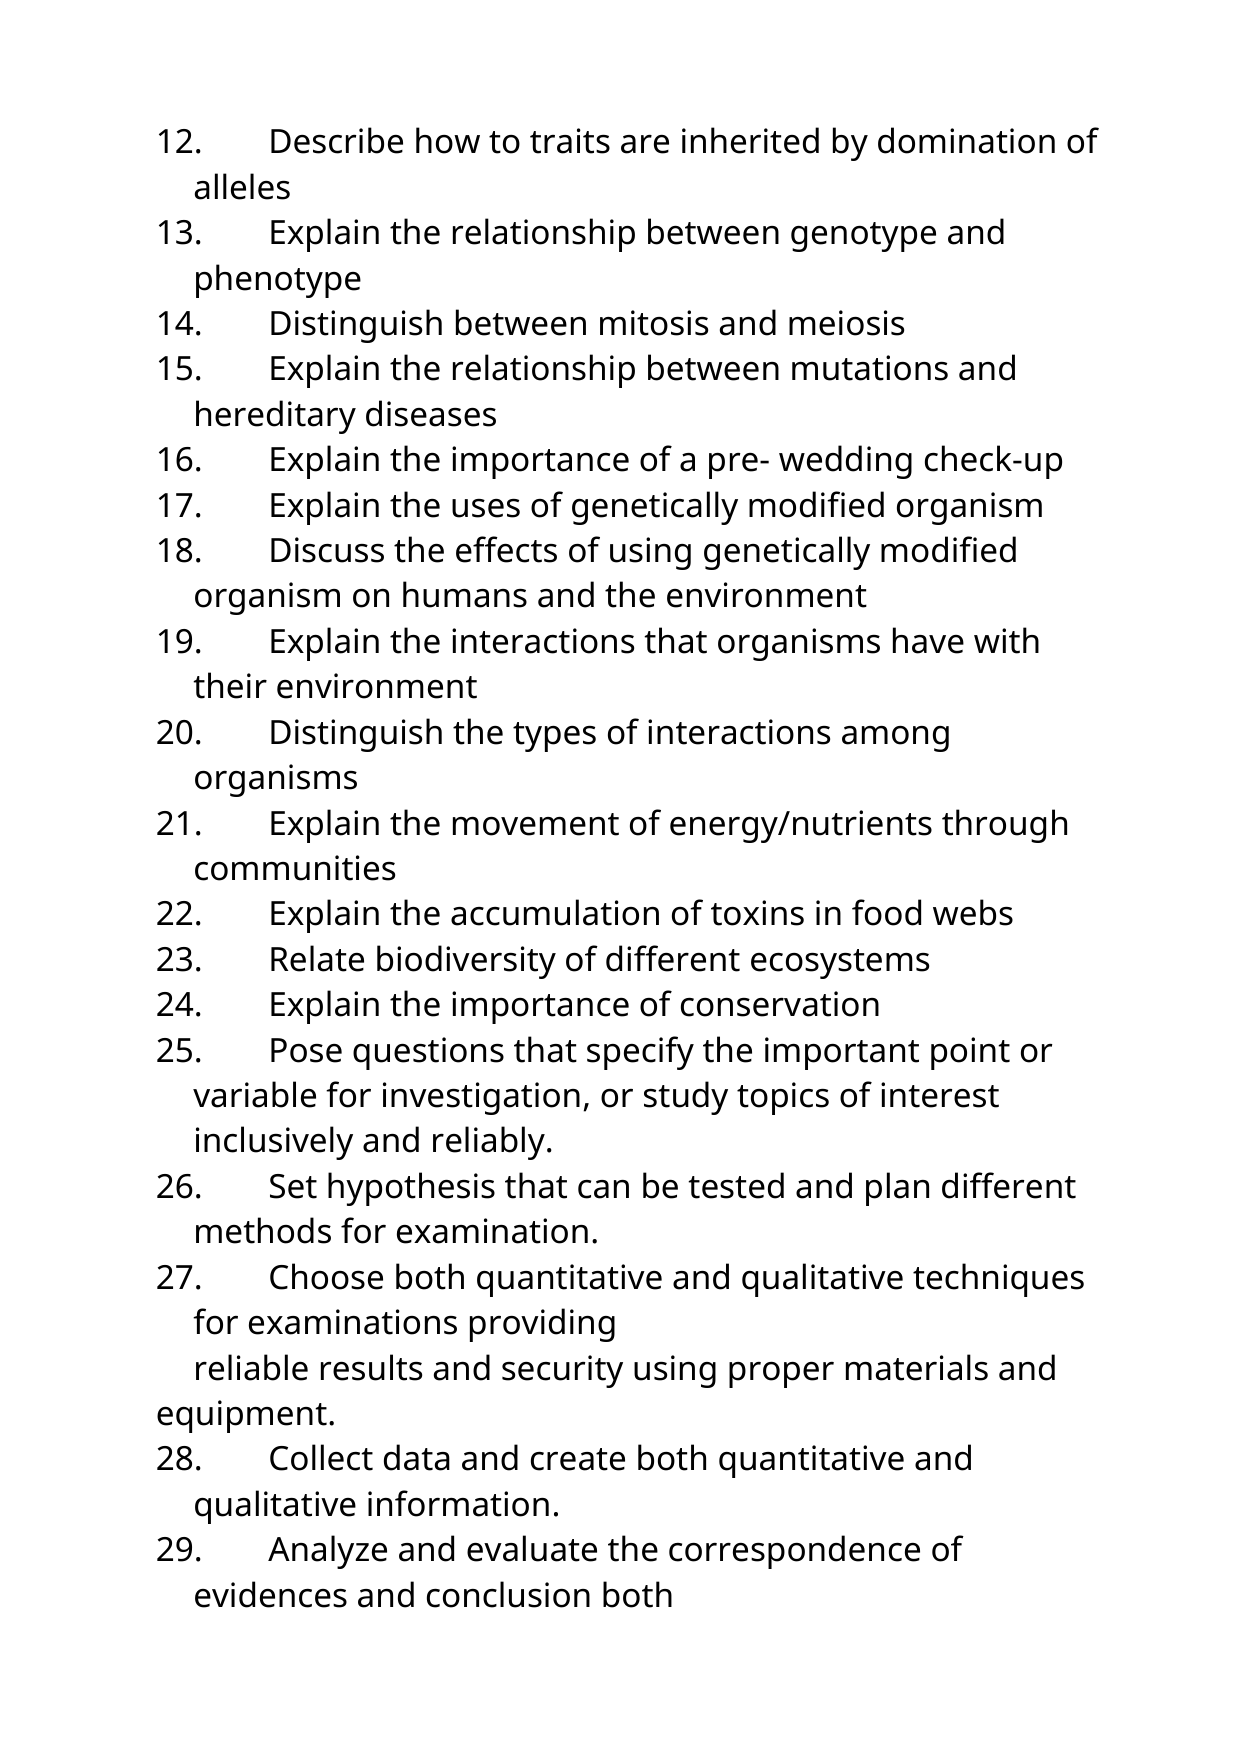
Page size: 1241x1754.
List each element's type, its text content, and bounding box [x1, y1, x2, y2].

list Explain the relationship between mutations and hereditary diseases [156, 345, 1122, 436]
list Collect data and create both quantitative and qualitative information. [156, 1435, 1122, 1526]
list Explain the importance of a pre- wedding check-up [156, 436, 1122, 481]
list Choose both quantitative and qualitative techniques for examinations providing [156, 1253, 1122, 1344]
list Explain the importance of conservation [156, 981, 1122, 1026]
list Explain the interactions that organisms have with their environment [156, 618, 1122, 708]
list Set hypothesis that can be tested and plan different methods for examination. [156, 1163, 1122, 1253]
text reliable results and security using proper materials and equipment. [156, 1344, 1122, 1435]
list Distinguish the types of interactions among organisms [156, 708, 1122, 799]
list Explain the uses of genetically modified organism [156, 481, 1122, 527]
list Explain the relationship between genotype and phenotype [156, 209, 1122, 300]
list Distinguish between mitosis and meiosis [156, 300, 1122, 345]
list Explain the accumulation of toxins in food webs [156, 890, 1122, 936]
list Pose questions that specify the important point or variable for investigation, or study topics of interest inclusively and reliably. [156, 1026, 1122, 1163]
list Explain the movement of energy/nutrients through communities [156, 799, 1122, 890]
list Discuss the effects of using genetically modified organism on humans and the environment [156, 527, 1122, 618]
list Describe how to traits are inherited by domination of alleles [156, 118, 1122, 209]
list Relate biodiversity of different ecosystems [156, 936, 1122, 981]
list Analyze and evaluate the correspondence of evidences and conclusion both [156, 1526, 1122, 1617]
